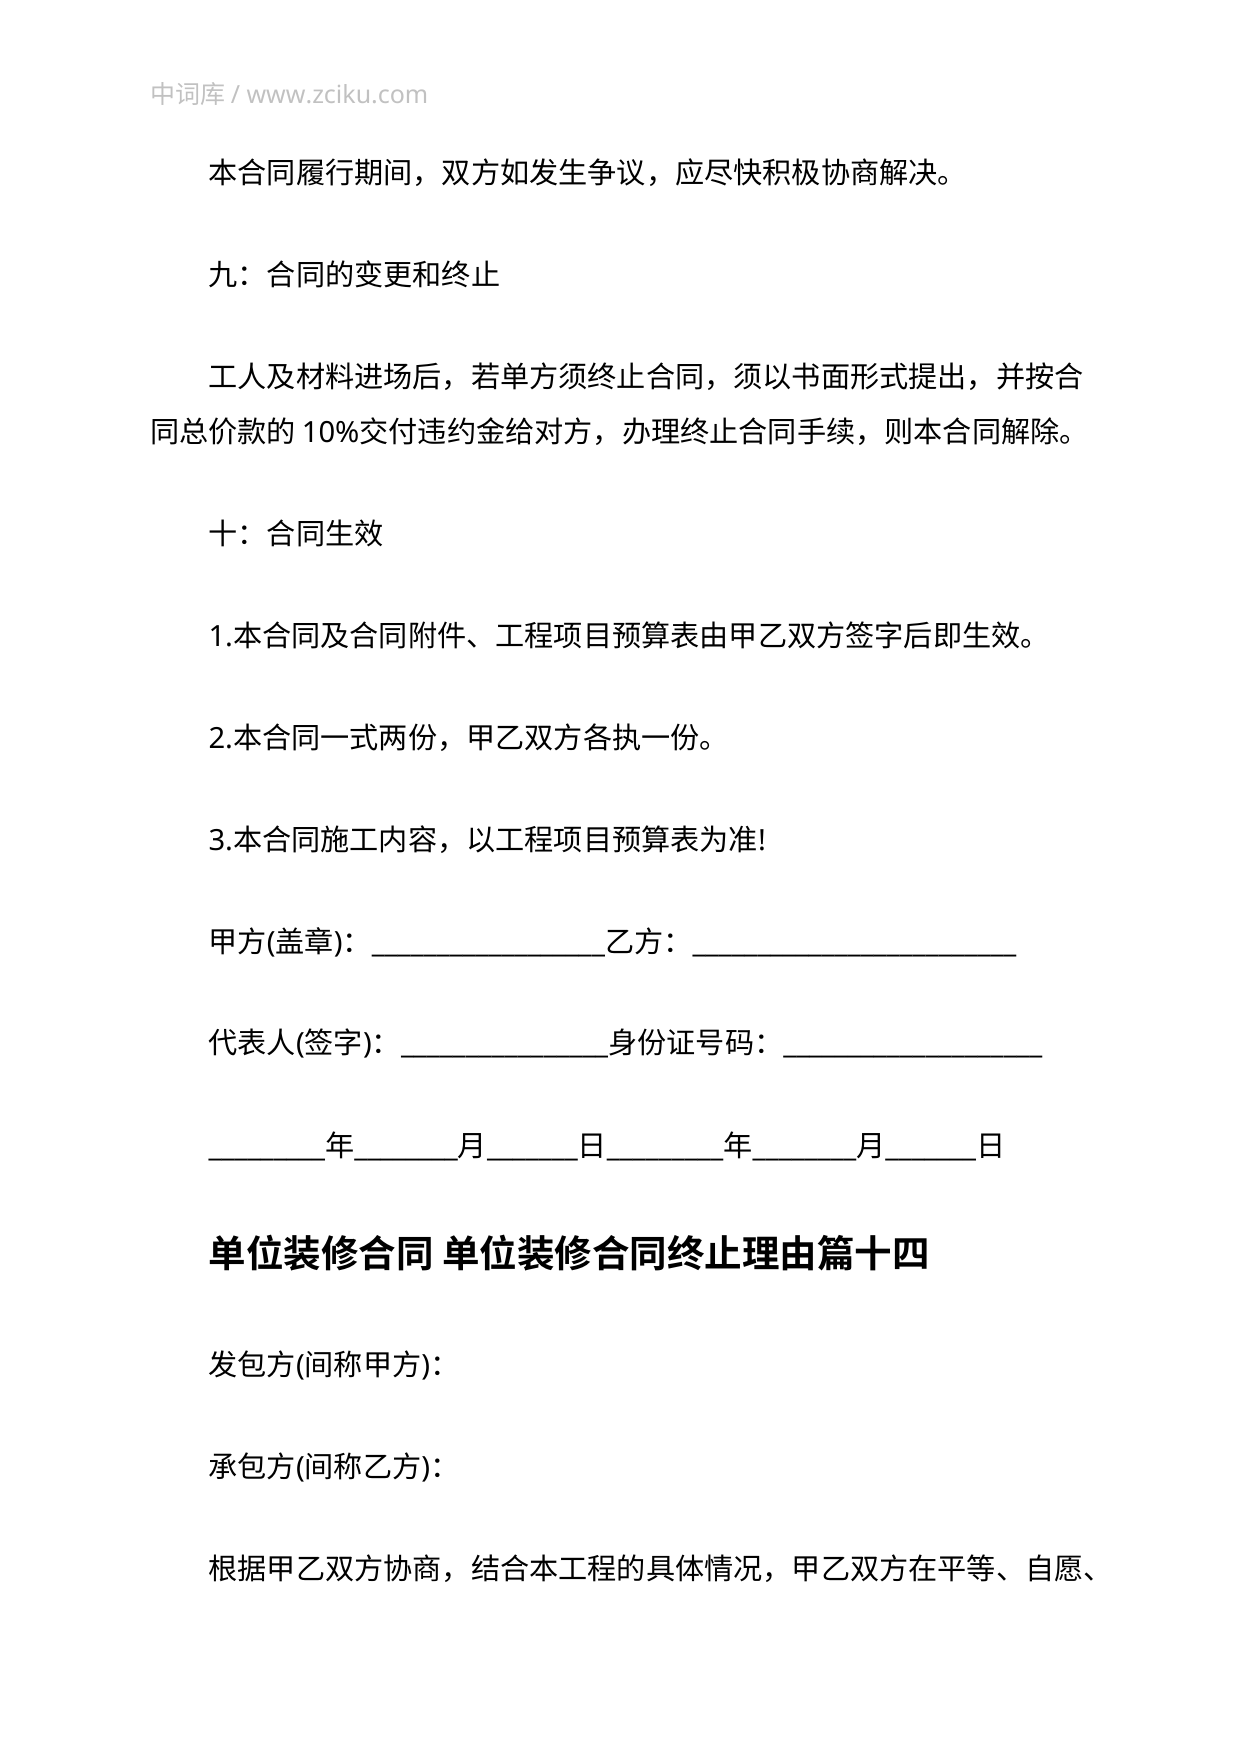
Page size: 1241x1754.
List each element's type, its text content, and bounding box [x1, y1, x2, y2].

text 2.本合同一式两份，甲乙双方各执一份。 [150, 714, 1090, 757]
text _________年________月_______日_________年________月_______日 [150, 1122, 1090, 1164]
text 代表人(签字)：________________身份证号码：____________________ [150, 1020, 1090, 1062]
text 1.本合同及合同附件、工程项目预算表由甲乙双方签字后即生效。 [150, 612, 1090, 654]
text 本合同履行期间，双方如发生争议，应尽快积极协商解决。 [150, 150, 1090, 192]
text 发包方(间称甲方)： [150, 1341, 1090, 1384]
text 3.本合同施工内容，以工程项目预算表为准! [150, 816, 1090, 858]
text 甲方(盖章)：__________________乙方：_________________________ [150, 918, 1090, 961]
text 十：合同生效 [150, 510, 1090, 553]
text 单位装修合同 单位装修合同终止理由篇十四 [150, 1224, 1090, 1278]
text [150, 1545, 1090, 1588]
text 九：合同的变更和终止 [150, 252, 1090, 294]
text 工人及材料进场后，若单方须终止合同，须以书面形式提出，并按合同总价款的10%交付违约金给对方，办理终止合同手续，则本合同解除。 [150, 353, 1090, 451]
text 承包方(间称乙方)： [150, 1443, 1090, 1486]
